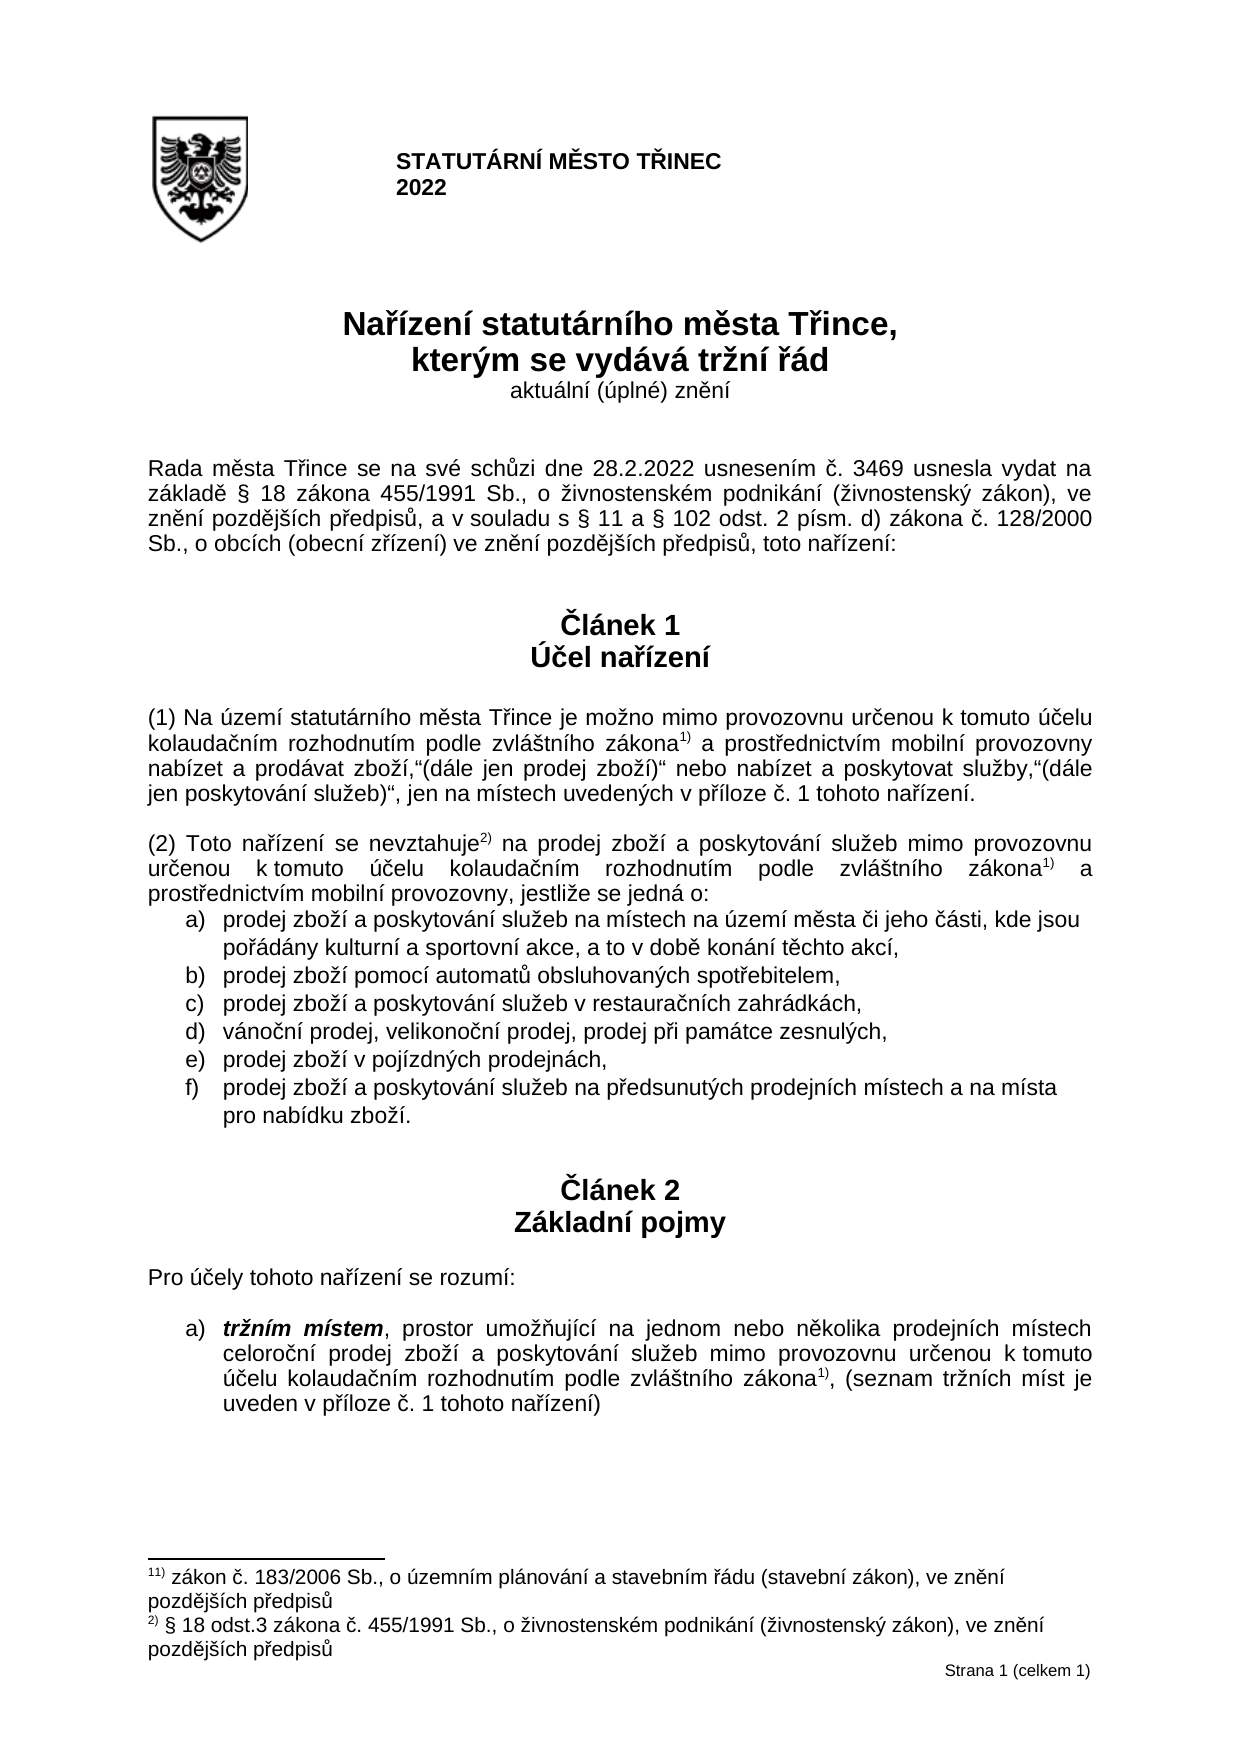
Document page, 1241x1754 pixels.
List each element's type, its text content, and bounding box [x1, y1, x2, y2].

list prodej zboží a poskytování služeb na předsunutých prodejních místech a na místa pro nabídku zboží. [185, 1074, 1093, 1128]
text kterým se vydává tržní řád [148, 342, 1093, 379]
list vánoční prodej, velikonoční prodej, prodej při památce zesnulých, [185, 1018, 1093, 1044]
text statutární Město Třinec [248, 148, 1093, 174]
list prodej zboží pomocí automatů obsluhovaných spotřebitelem, [185, 962, 1093, 988]
text Nařízení statutárního města Třince, [148, 306, 1093, 342]
text Článek 1 [148, 610, 1093, 642]
text Pro účely tohoto nařízení se rozumí: [148, 1265, 1093, 1290]
text Účel nařízení [148, 642, 1093, 674]
list prodej zboží a poskytování služeb na místech na území města či jeho části, kde jsou pořádány kulturní a sportovní akce, a to v době konání těchto akcí, [185, 906, 1093, 961]
text aktuální (úplné) znění [148, 379, 1093, 404]
text Rada města Třince se na své schůzi dne 28.2.2022 usnesením č. 3469 usnesla vydat na základě § 18 zákona 455/1991 Sb., o živnostenském podnikání (živnostenský zákon), ve znění pozdějších předpisů, a v souladu s § 11 a § 102 odst. 2 písm. d) zákona č. 128/2000 Sb., o obcích (obecní zřízení) ve znění pozdějších předpisů, toto nařízení: [148, 456, 1093, 557]
text Základní pojmy [148, 1207, 1093, 1238]
list tržním místem, prostor umožňující na jednom nebo několika prodejních místech celoroční prodej zboží a poskytování služeb mimo provozovnu určenou k tomuto účelu kolaudačním rozhodnutím podle zvláštního zákona1), (seznam tržních míst je uveden v příloze č. 1 tohoto nařízení) [185, 1316, 1093, 1417]
list prodej zboží v pojízdných prodejnách, [185, 1046, 1093, 1072]
text 2022 [248, 174, 1093, 200]
text (1) Na území statutárního města Třince je možno mimo provozovnu určenou k tomuto účelu kolaudačním rozhodnutím podle zvláštního zákona) a prostřednictvím mobilní provozovny nabízet a prodávat zboží,“(dále jen prodej zboží)“ nebo nabízet a poskytovat služby,“(dále jen poskytování služeb)“, jen na místech uvedených v příloze č. 1 tohoto nařízení. [148, 706, 1093, 806]
text Článek 2 [148, 1175, 1093, 1207]
text (2) Toto nařízení se nevztahuje) na prodej zboží a poskytování služeb mimo provozovnu určenou k tomuto účelu kolaudačním rozhodnutím podle zvláštního zákona1) a prostřednictvím mobilní provozovny, jestliže se jedná o: [148, 831, 1093, 906]
list prodej zboží a poskytování služeb v restauračních zahrádkách, [185, 990, 1093, 1016]
